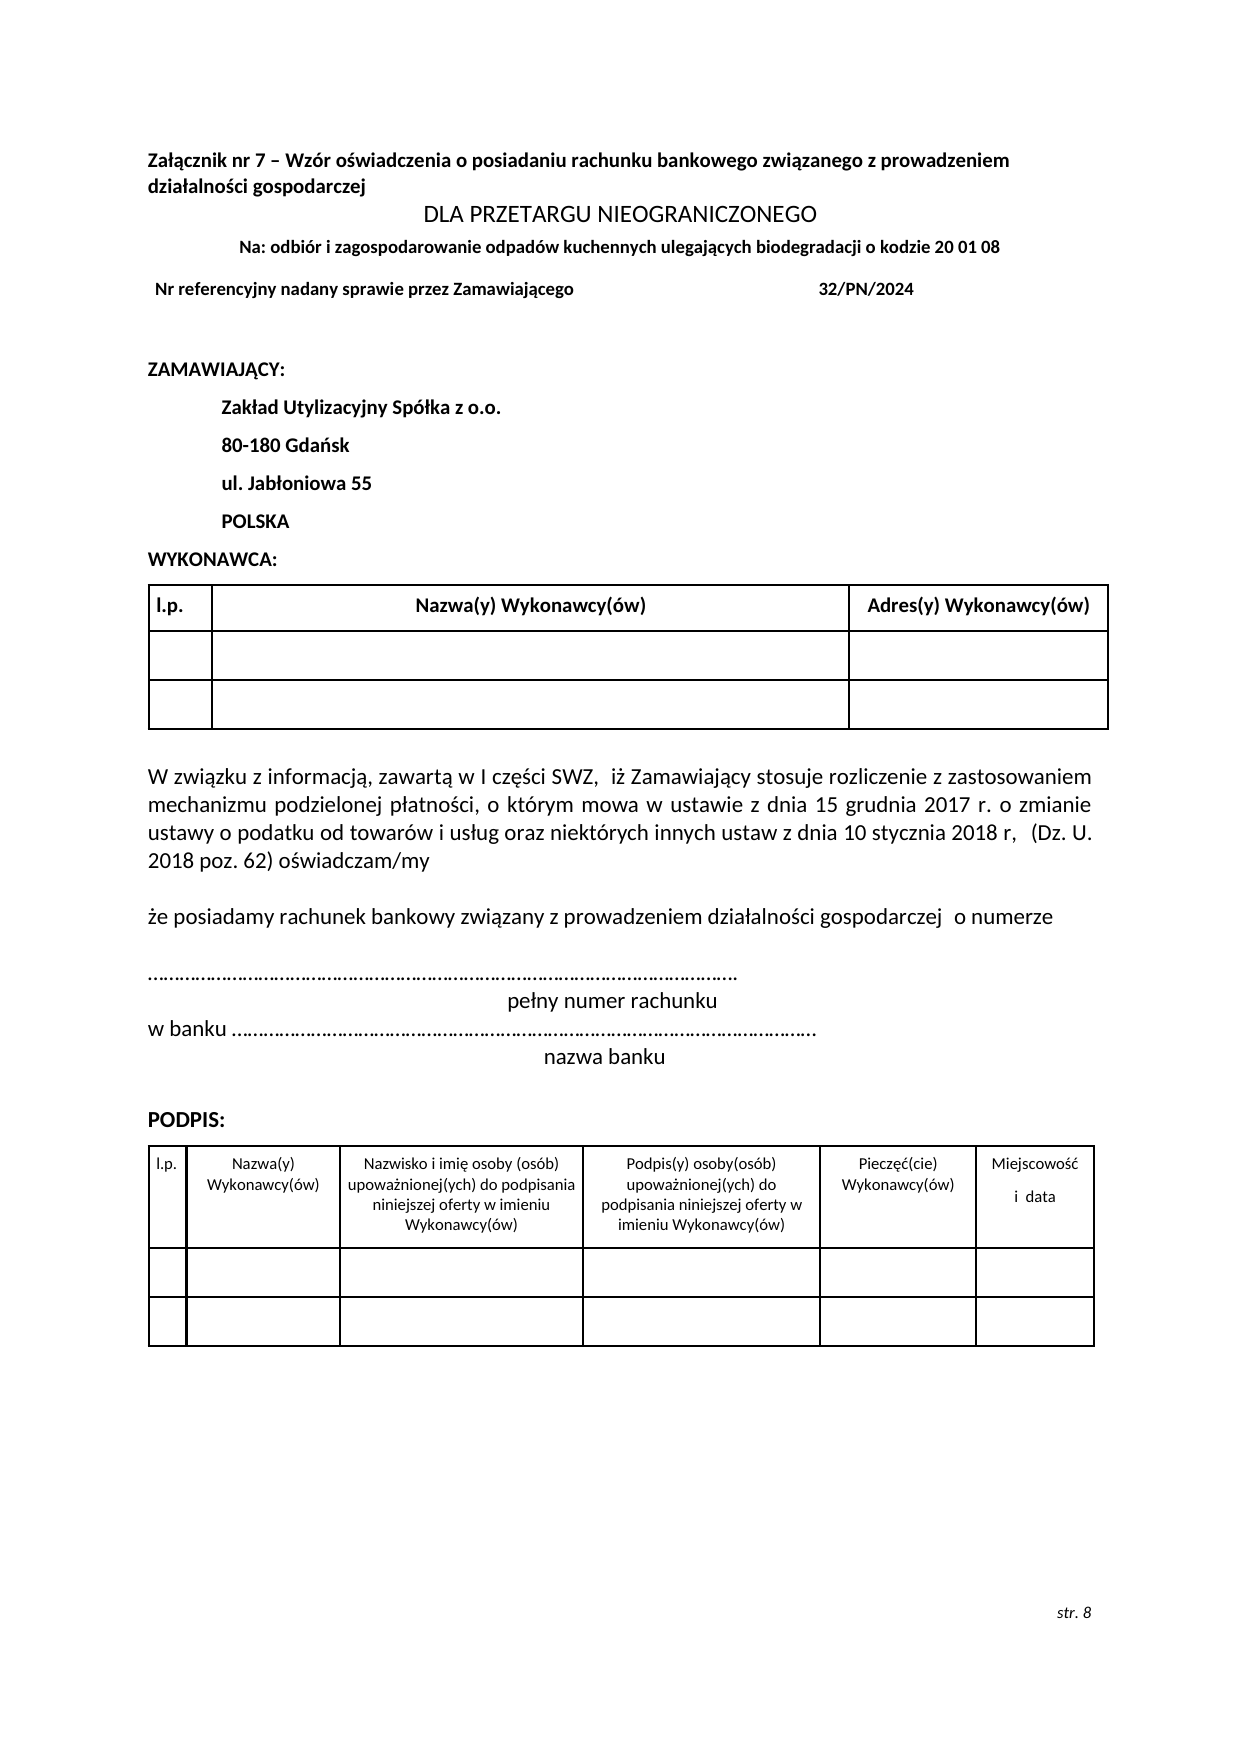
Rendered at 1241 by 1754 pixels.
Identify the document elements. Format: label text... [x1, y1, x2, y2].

text POLSKA [221, 508, 1093, 533]
text że posiadamy rachunek bankowy związany z prowadzeniem działalności gospodarczej o numerze [148, 902, 1093, 930]
table_header Nr referencyjny nadany sprawie przez Zamawiającego [148, 271, 811, 312]
table_cell [977, 1249, 1093, 1296]
table_header Nazwa(y) Wykonawcy(ów) [188, 1147, 339, 1247]
table_cell [977, 1298, 1093, 1345]
table_cell [850, 681, 1107, 728]
table_cell [150, 1249, 185, 1296]
table_header Podpis(y) osoby(osób) upoważnionej(ych) do podpisania niniejszej oferty w imieniu Wykonawcy(ów) [584, 1147, 819, 1247]
table_cell [341, 1249, 582, 1296]
table_cell [341, 1298, 582, 1345]
table_cell [213, 632, 848, 679]
text nazwa banku [148, 1042, 1093, 1070]
table_cell [188, 1249, 339, 1296]
text …………………………………………………………………………………………………. [148, 958, 1093, 986]
table_cell [213, 681, 848, 728]
text DLA PRZETARGU NIEOGRANICZONEGO [148, 198, 1093, 229]
table_header Adres(y) Wykonawcy(ów) [850, 586, 1107, 630]
table_header Nazwa(y) Wykonawcy(ów) [213, 586, 848, 630]
list WYKONAWCA: [148, 546, 1093, 571]
text Na: odbiór i zagospodarowanie odpadów kuchennych ulegających biodegradacji o kodzie 20 01 08 [148, 235, 1093, 258]
table_cell [584, 1298, 819, 1345]
table_cell [188, 1298, 339, 1345]
text 80-180 Gdańsk [221, 432, 1093, 458]
text ul. Jabłoniowa 55 [221, 470, 1093, 496]
text Zakład Utylizacyjny Spółka z o.o. [221, 394, 1093, 420]
text W związku z informacją, zawartą w I części SWZ, iż Zamawiający stosuje rozliczenie z zastosowaniem mechanizmu podzielonej płatności, o którym mowa w ustawie z dnia 15 grudnia 2017 r. o zmianie ustawy o podatku od towarów i usług oraz niektórych innych ustaw z dnia 10 stycznia 2018 r, (Dz. U. 2018 poz. 62) oświadczam/my [148, 762, 1093, 874]
table_cell [850, 632, 1107, 679]
text pełny numer rachunku [148, 986, 1093, 1014]
text w banku ………………………………………………………………………………………………… [148, 1014, 1093, 1042]
text Załącznik nr 7 – Wzór oświadczenia o posiadaniu rachunku bankowego związanego z prowadzeniem działalności gospodarczej [148, 148, 1093, 198]
table_cell [150, 632, 211, 679]
text PODPIS: [148, 1105, 1093, 1133]
table_cell [584, 1249, 819, 1296]
table_header 32/PN/2024 [811, 271, 1107, 312]
table_header Miejscowość i data [977, 1147, 1093, 1247]
table_header l.p. [150, 586, 211, 630]
table_header Nazwisko i imię osoby (osób) upoważnionej(ych) do podpisania niniejszej oferty w imieniu Wykonawcy(ów) [341, 1147, 582, 1247]
table_header l.p. [150, 1147, 185, 1247]
table_cell [150, 681, 211, 728]
text ZAMAWIAJĄCY: [148, 356, 1093, 382]
table_cell [821, 1249, 975, 1296]
table_cell [150, 1298, 185, 1345]
table_header Pieczęć(cie) Wykonawcy(ów) [821, 1147, 975, 1247]
table_cell [821, 1298, 975, 1345]
